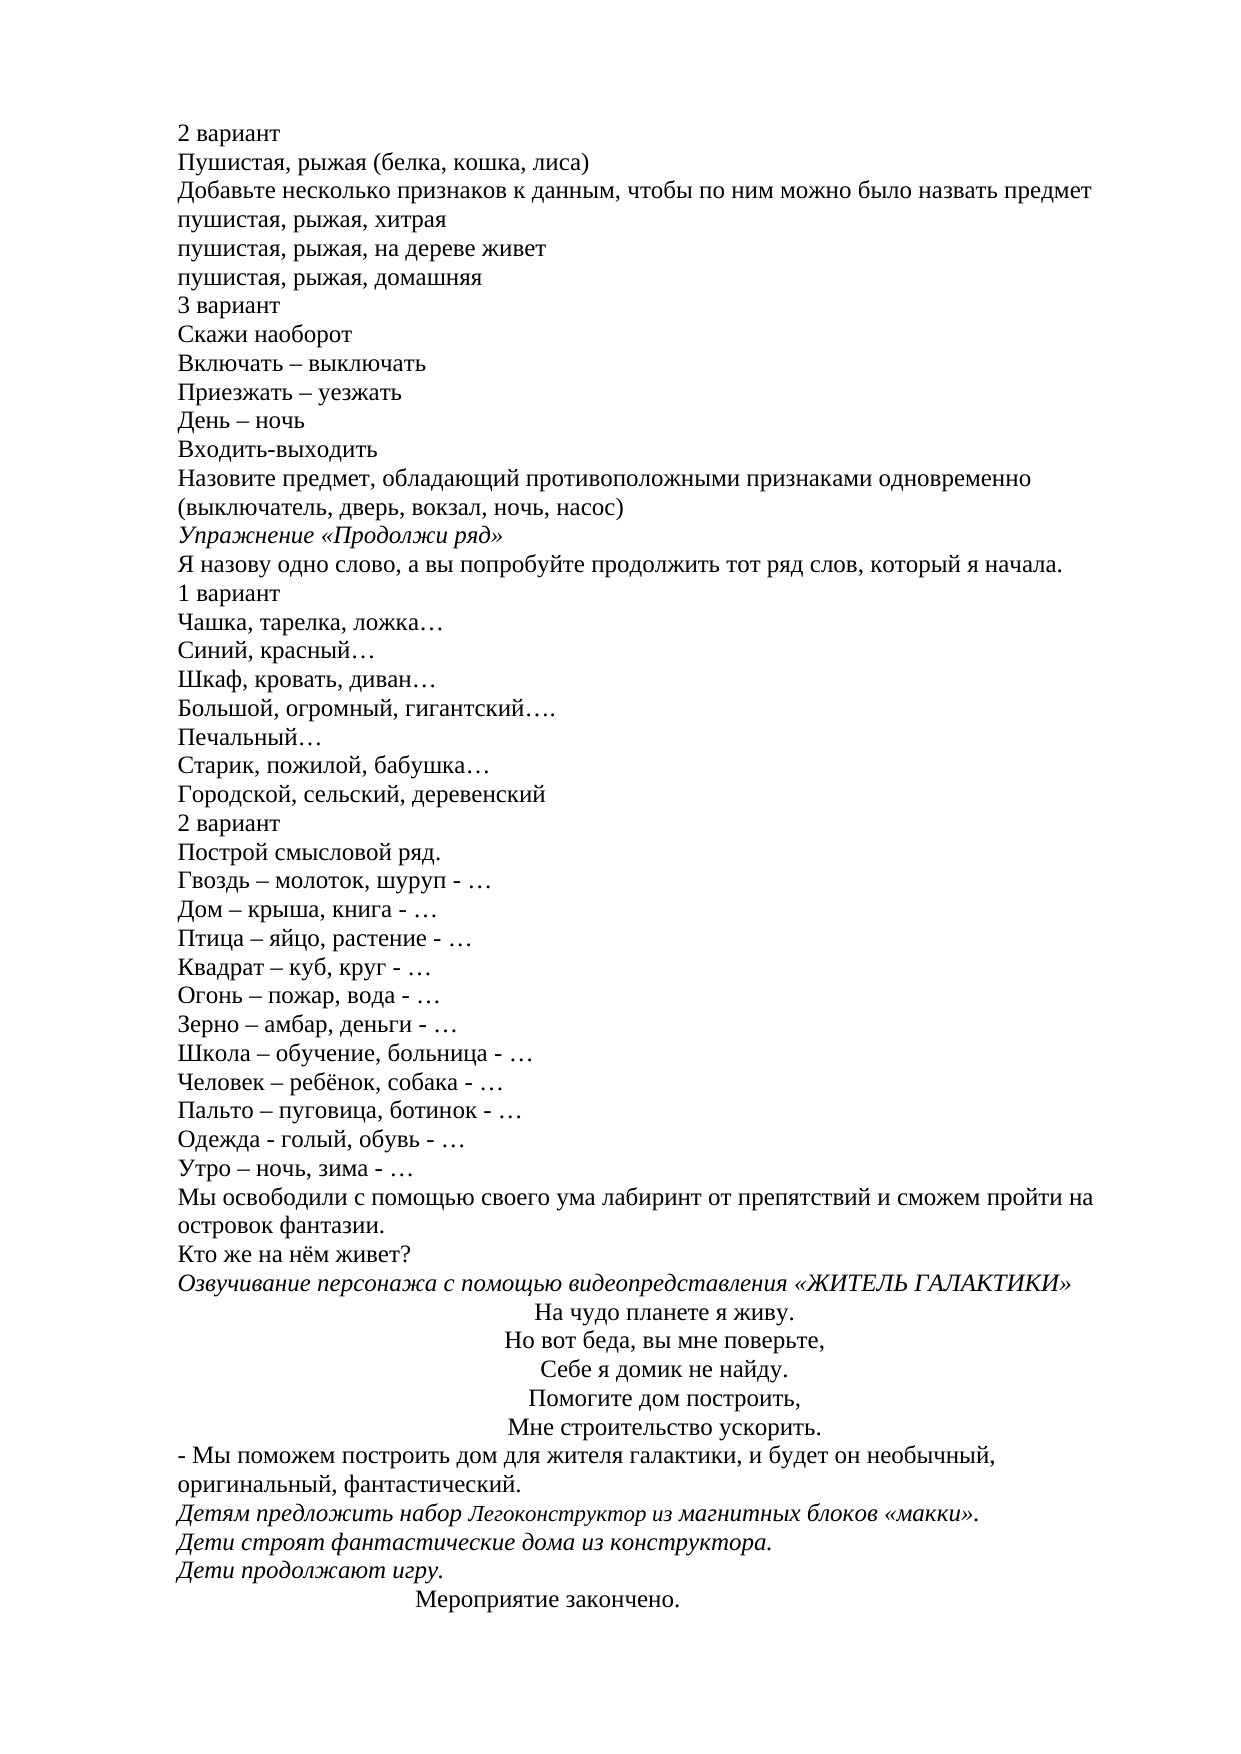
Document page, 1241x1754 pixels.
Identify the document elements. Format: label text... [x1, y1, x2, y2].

text Большой, огромный, гигантский…. [177, 693, 1152, 722]
text Гвоздь – молоток, шуруп - … [177, 866, 1152, 894]
text День – ночь [177, 406, 1152, 434]
text 2 вариант [177, 808, 1152, 837]
text Построй смысловой ряд. [177, 837, 1152, 866]
text Себе я домик не найду. [177, 1354, 1152, 1383]
text Человек – ребёнок, собака - … [177, 1067, 1152, 1096]
text Помогите дом построить, [177, 1383, 1152, 1412]
text Шкаф, кровать, диван… [177, 664, 1152, 693]
text Городской, сельский, деревенский [177, 779, 1152, 808]
text 3 вариант [177, 291, 1152, 319]
text Школа – обучение, больница - … [177, 1038, 1152, 1067]
text Упражнение «Продолжи ряд» [177, 521, 1152, 549]
text Квадрат – куб, круг - … [177, 952, 1152, 981]
text Озвучивание персонажа с помощью видеопредставления «ЖИТЕЛЬ ГАЛАКТИКИ» [177, 1268, 1152, 1297]
text Добавьте несколько признаков к данным, чтобы по ним можно было назвать предмет [177, 176, 1152, 204]
text Но вот беда, вы мне поверьте, [177, 1326, 1152, 1354]
text Кто же на нём живет? [177, 1239, 1152, 1268]
text пушистая, рыжая, на дереве живет [177, 233, 1152, 262]
text Скажи наоборот [177, 319, 1152, 348]
text пушистая, рыжая, хитрая [177, 204, 1152, 233]
text Пальто – пуговица, ботинок - … [177, 1096, 1152, 1124]
text пушистая, рыжая, домашняя [177, 262, 1152, 291]
text Дом – крыша, книга - … [177, 894, 1152, 923]
text Старик, пожилой, бабушка… [177, 751, 1152, 779]
text На чудо планете я живу. [177, 1297, 1152, 1326]
text Мероприятие закончено. [177, 1584, 1152, 1613]
text Зерно – амбар, деньги - … [177, 1009, 1152, 1038]
text Дети строят фантастические дома из конструктора. [177, 1527, 1152, 1556]
text Птица – яйцо, растение - … [177, 923, 1152, 952]
text Одежда - голый, обувь - … [177, 1124, 1152, 1153]
text Утро – ночь, зима - … [177, 1153, 1152, 1182]
text 1 вариант [177, 578, 1152, 607]
text - Мы поможем построить дом для жителя галактики, и будет он необычный, оригинальный, фантастический. [177, 1441, 1152, 1498]
text Включать – выключать [177, 348, 1152, 377]
text Пушистая, рыжая (белка, кошка, лиса) [177, 147, 1152, 176]
text Входить-выходить [177, 434, 1152, 463]
text Назовите предмет, обладающий противоположными признаками одновременно (выключатель, дверь, вокзал, ночь, насос) [177, 463, 1152, 521]
text Дети продолжают игру. [177, 1556, 1152, 1584]
text Я назову одно слово, а вы попробуйте продолжить тот ряд слов, который я начала. [177, 549, 1152, 578]
text Огонь – пожар, вода - … [177, 981, 1152, 1009]
text Мне строительство ускорить. [177, 1412, 1152, 1441]
text Мы освободили с помощью своего ума лабиринт от препятствий и сможем пройти на островок фантазии. [177, 1182, 1152, 1239]
text 2 вариант [177, 118, 1152, 147]
text Детям предложить набор Легоконструктор из магнитных блоков «макки». [177, 1498, 673, 1527]
text Чашка, тарелка, ложка… [177, 607, 1152, 636]
text Печальный… [177, 722, 1152, 751]
text Детям предложить набор Легоконструктор из магнитных блоков «макки». [896, 1498, 1152, 1527]
text Приезжать – уезжать [177, 377, 1152, 406]
text Синий, красный… [177, 636, 1152, 664]
